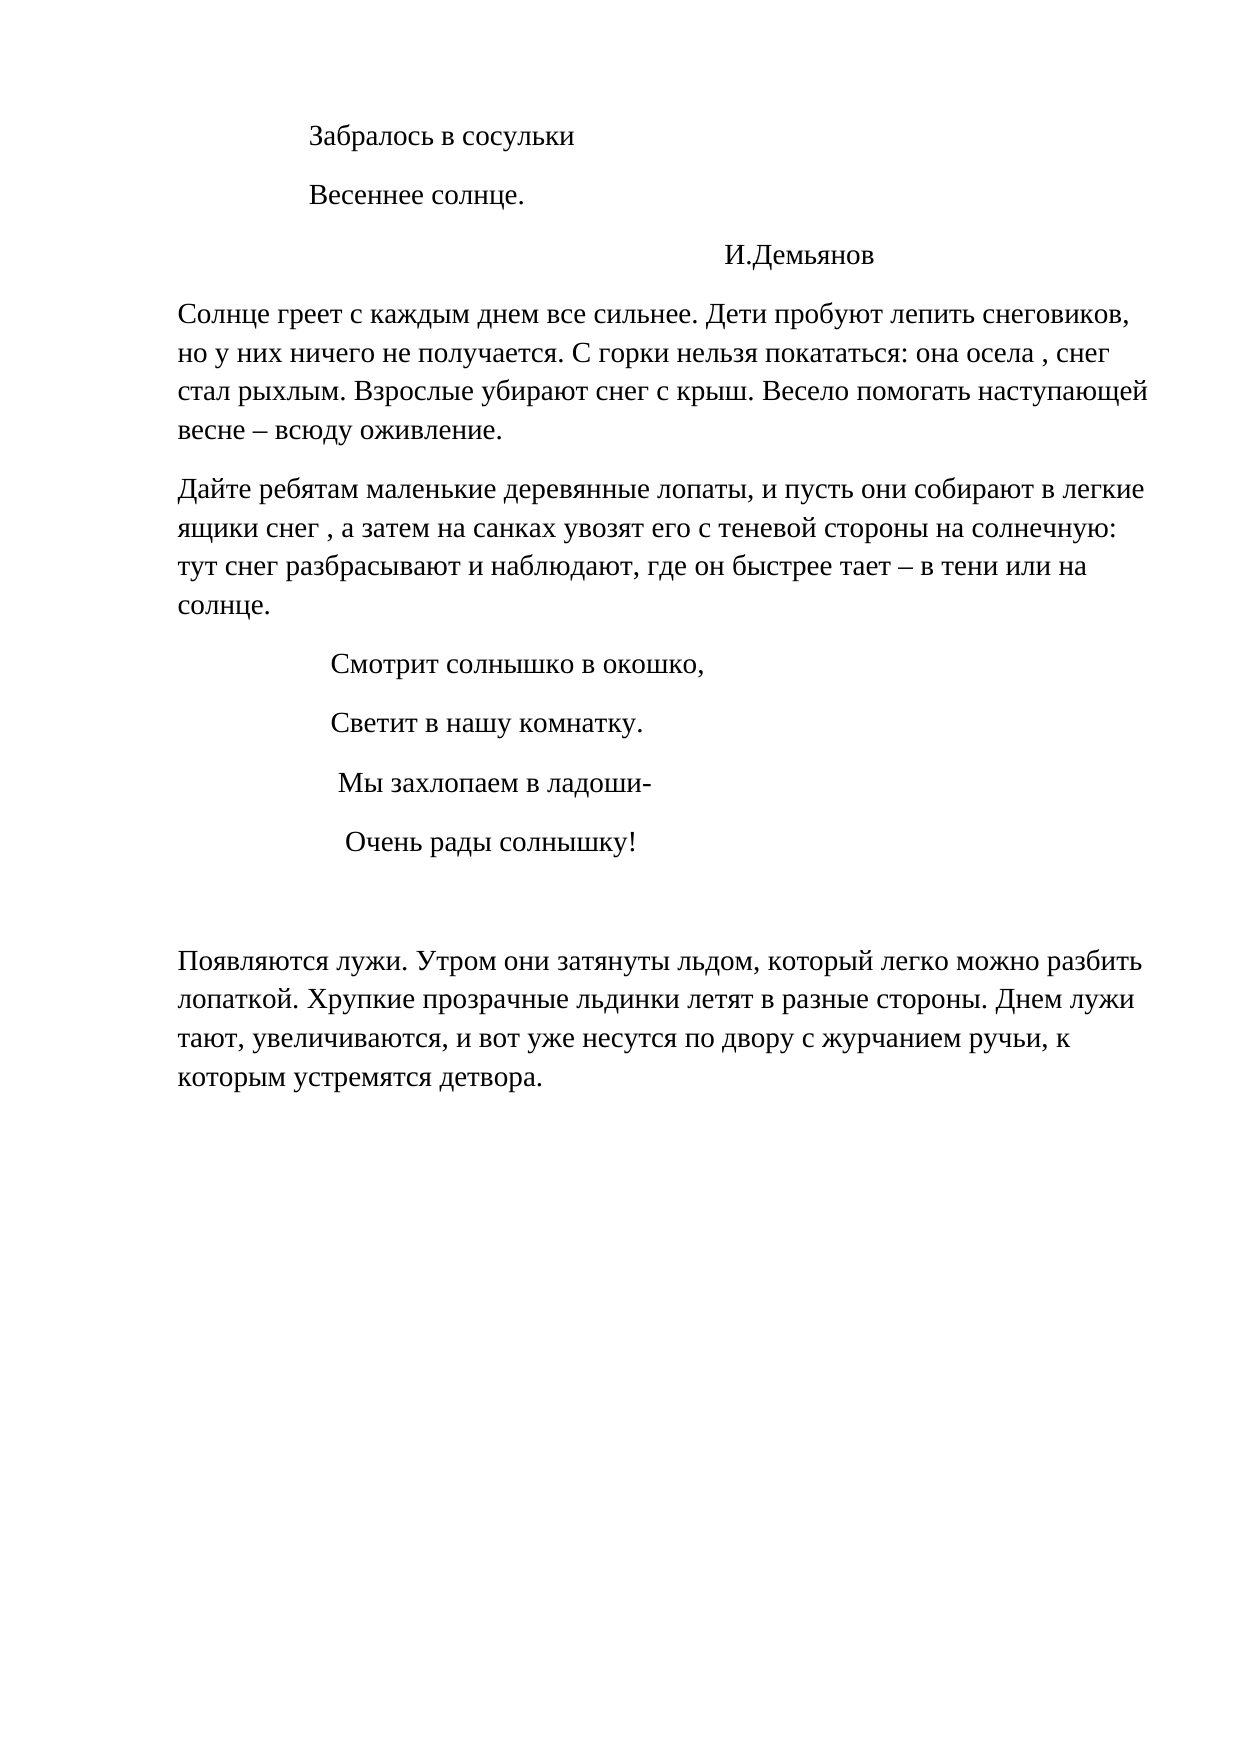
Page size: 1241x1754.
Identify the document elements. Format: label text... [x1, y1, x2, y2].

text Появляются лужи. Утром они затянуты льдом, который легко можно разбить лопаткой. Хрупкие прозрачные льдинки летят в разные стороны. Днем лужи тают, увеличиваются, и вот уже несутся по двору с журчанием ручьи, к которым устремятся детвора. [177, 943, 1152, 1092]
text Смотрит солнышко в окошко, [177, 646, 1152, 680]
text Мы захлопаем в ладоши- [177, 765, 1152, 798]
text Солнце греет с каждым днем все сильнее. Дети пробуют лепить снеговиков, но у них ничего не получается. С горки нельзя покататься: она осела , снег стал рыхлым. Взрослые убирают снег с крыш. Весело помогать наступающей весне – всюду оживление. [177, 296, 1152, 445]
text Весеннее солнце. [177, 177, 1152, 211]
text Дайте ребятам маленькие деревянные лопаты, и пусть они собирают в легкие ящики снег , а затем на санках увозят его с теневой стороны на солнечную: тут снег разбрасывают и наблюдают, где он быстрее тает – в тени или на солнце. [177, 471, 1152, 620]
text Забралось в сосульки [177, 118, 1152, 152]
text Светит в нашу комнатку. [177, 706, 1152, 739]
text Очень рады солнышку! [177, 824, 1152, 858]
text И.Демьянов [177, 237, 1152, 270]
